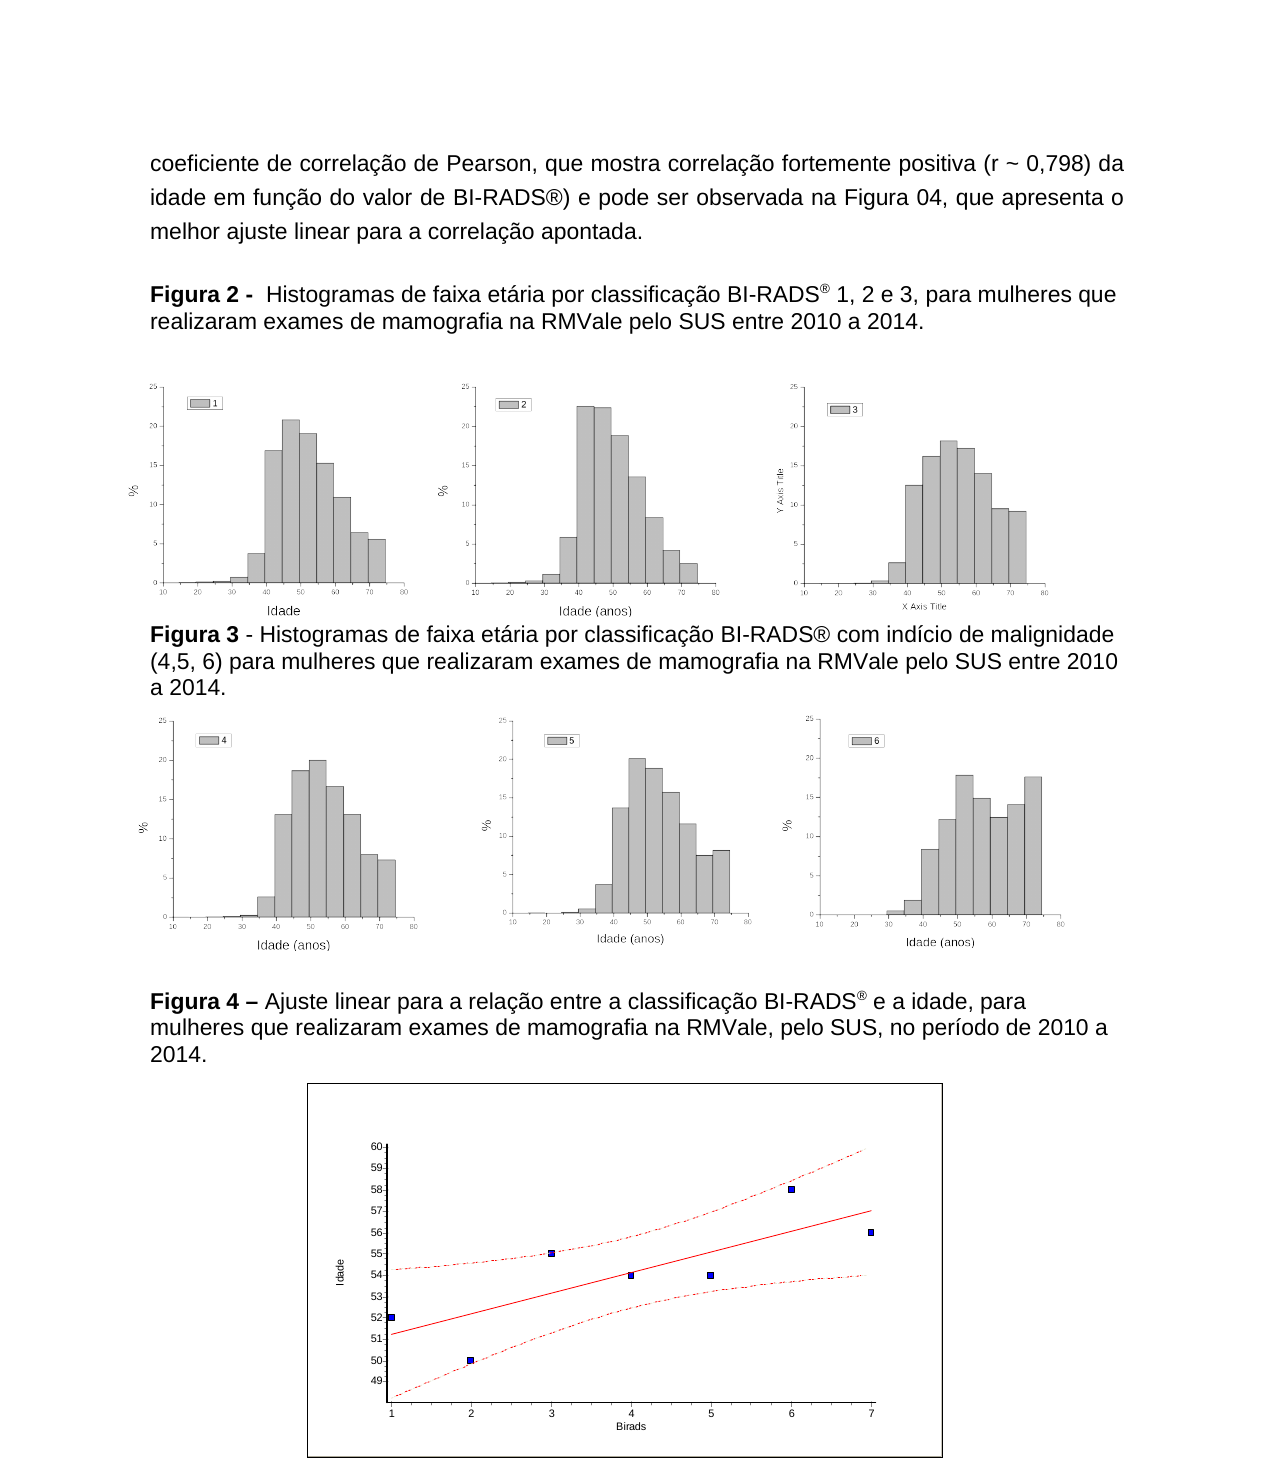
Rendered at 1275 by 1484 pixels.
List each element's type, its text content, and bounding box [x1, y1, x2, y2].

text Figura 4 – Ajuste linear para a relação entre a classificação BI-RADS® e a idade, para mulheres que realizaram exames de mamografia na RMVale, pelo SUS, no período de 2010 a 2014. [150, 988, 1125, 1067]
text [150, 150, 1125, 245]
text Figura 2 - Histogramas de faixa etária por classificação BI-RADS® 1, 2 e 3, para mulheres que realizaram exames de mamografia na RMVale pelo SUS entre 2010 a 2014. [150, 281, 1125, 334]
text Figura 3 - Histogramas de faixa etária por classificação BI-RADS® com indício de malignidade (4,5, 6) para mulheres que realizaram exames de mamografia na RMVale pelo SUS entre 2010 a 2014. [150, 621, 1125, 701]
